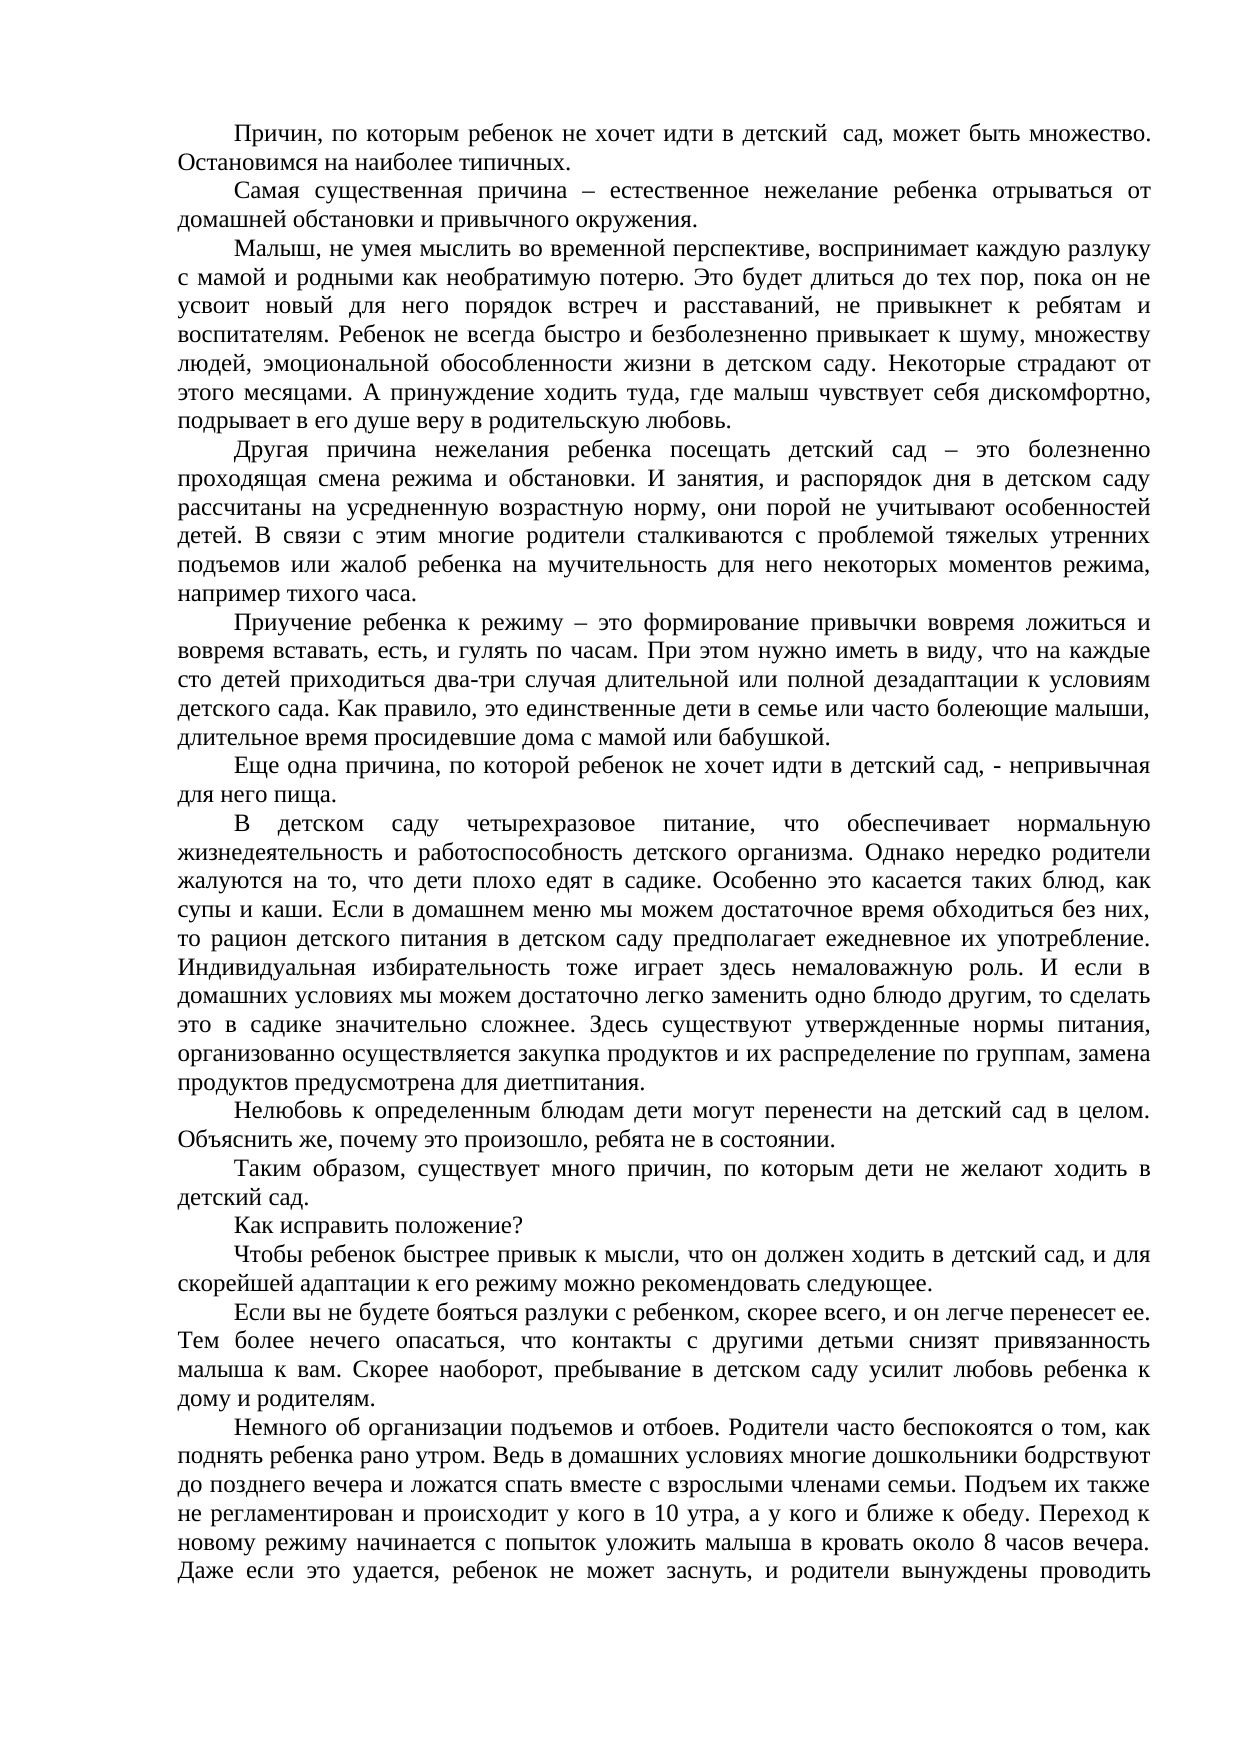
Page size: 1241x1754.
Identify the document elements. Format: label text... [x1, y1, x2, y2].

text Таким образом, существует много причин, по которым дети не желают ходить в детский сад. [177, 1153, 1152, 1211]
text Приучение ребенка к режиму – это формирование привычки вовремя ложиться и вовремя вставать, есть, и гулять по часам. При этом нужно иметь в виду, что на каждые сто детей приходиться два-три случая длительной или полной дезадаптации к условиям детского сада. Как правило, это единственные дети в семье или часто болеющие малыши, длительное время просидевшие дома с мамой или бабушкой. [177, 607, 1152, 751]
text Нелюбовь к определенным блюдам дети могут перенести на детский сад в целом. Объяснить же, почему это произошло, ребята не в состоянии. [177, 1096, 1152, 1153]
text Малыш, не умея мыслить во временной перспективе, воспринимает каждую разлуку с мамой и родными как необратимую потерю. Это будет длиться до тех пор, пока он не усвоит новый для него порядок встреч и расставаний, не привыкнет к ребятам и воспитателям. Ребенок не всегда быстро и безболезненно привыкает к шуму, множеству людей, эмоциональной обособленности жизни в детском саду. Некоторые страдают от этого месяцами. А принуждение ходить туда, где малыш чувствует себя дискомфортно, подрывает в его душе веру в родительскую любовь. [177, 233, 1152, 434]
text Другая причина нежелания ребенка посещать детский сад – это болезненно проходящая смена режима и обстановки. И занятия, и распорядок дня в детском саду рассчитаны на усредненную возрастную норму, они порой не учитывают особенностей детей. В связи с этим многие родители сталкиваются с проблемой тяжелых утренних подъемов или жалоб ребенка на мучительность для него некоторых моментов режима, например тихого часа. [177, 434, 1152, 607]
text Чтобы ребенок быстрее привык к мысли, что он должен ходить в детский сад, и для скорейшей адаптации к его режиму можно рекомендовать следующее. [177, 1239, 1152, 1297]
text Если вы не будете бояться разлуки с ребенком, скорее всего, и он легче перенесет ее. Тем более нечего опасаться, что контакты с другими детьми снизят привязанность малыша к вам. Скорее наоборот, пребывание в детском саду усилит любовь ребенка к дому и родителям. [177, 1297, 1152, 1412]
text Еще одна причина, по которой ребенок не хочет идти в детский сад, - непривычная для него пища. [177, 751, 1152, 808]
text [177, 1412, 1152, 1584]
text Самая существенная причина – естественное нежелание ребенка отрываться от домашней обстановки и привычного окружения. [177, 176, 1152, 233]
text Причин, по которым ребенок не хочет идти в детский сад, может быть множество. Остановимся на наиболее типичных. [177, 118, 1152, 176]
text В детском саду четырехразовое питание, что обеспечивает нормальную жизнедеятельность и работоспособность детского организма. Однако нередко родители жалуются на то, что дети плохо едят в садике. Особенно это касается таких блюд, как супы и каши. Если в домашнем меню мы можем достаточное время обходиться без них, то рацион детского питания в детском саду предполагает ежедневное их употребление. Индивидуальная избирательность тоже играет здесь немаловажную роль. И если в домашних условиях мы можем достаточно легко заменить одно блюдо другим, то сделать это в садике значительно сложнее. Здесь существуют утвержденные нормы питания, организованно осуществляется закупка продуктов и их распределение по группам, замена продуктов предусмотрена для диетпитания. [177, 808, 1152, 1096]
text Как исправить положение? [177, 1211, 1152, 1239]
